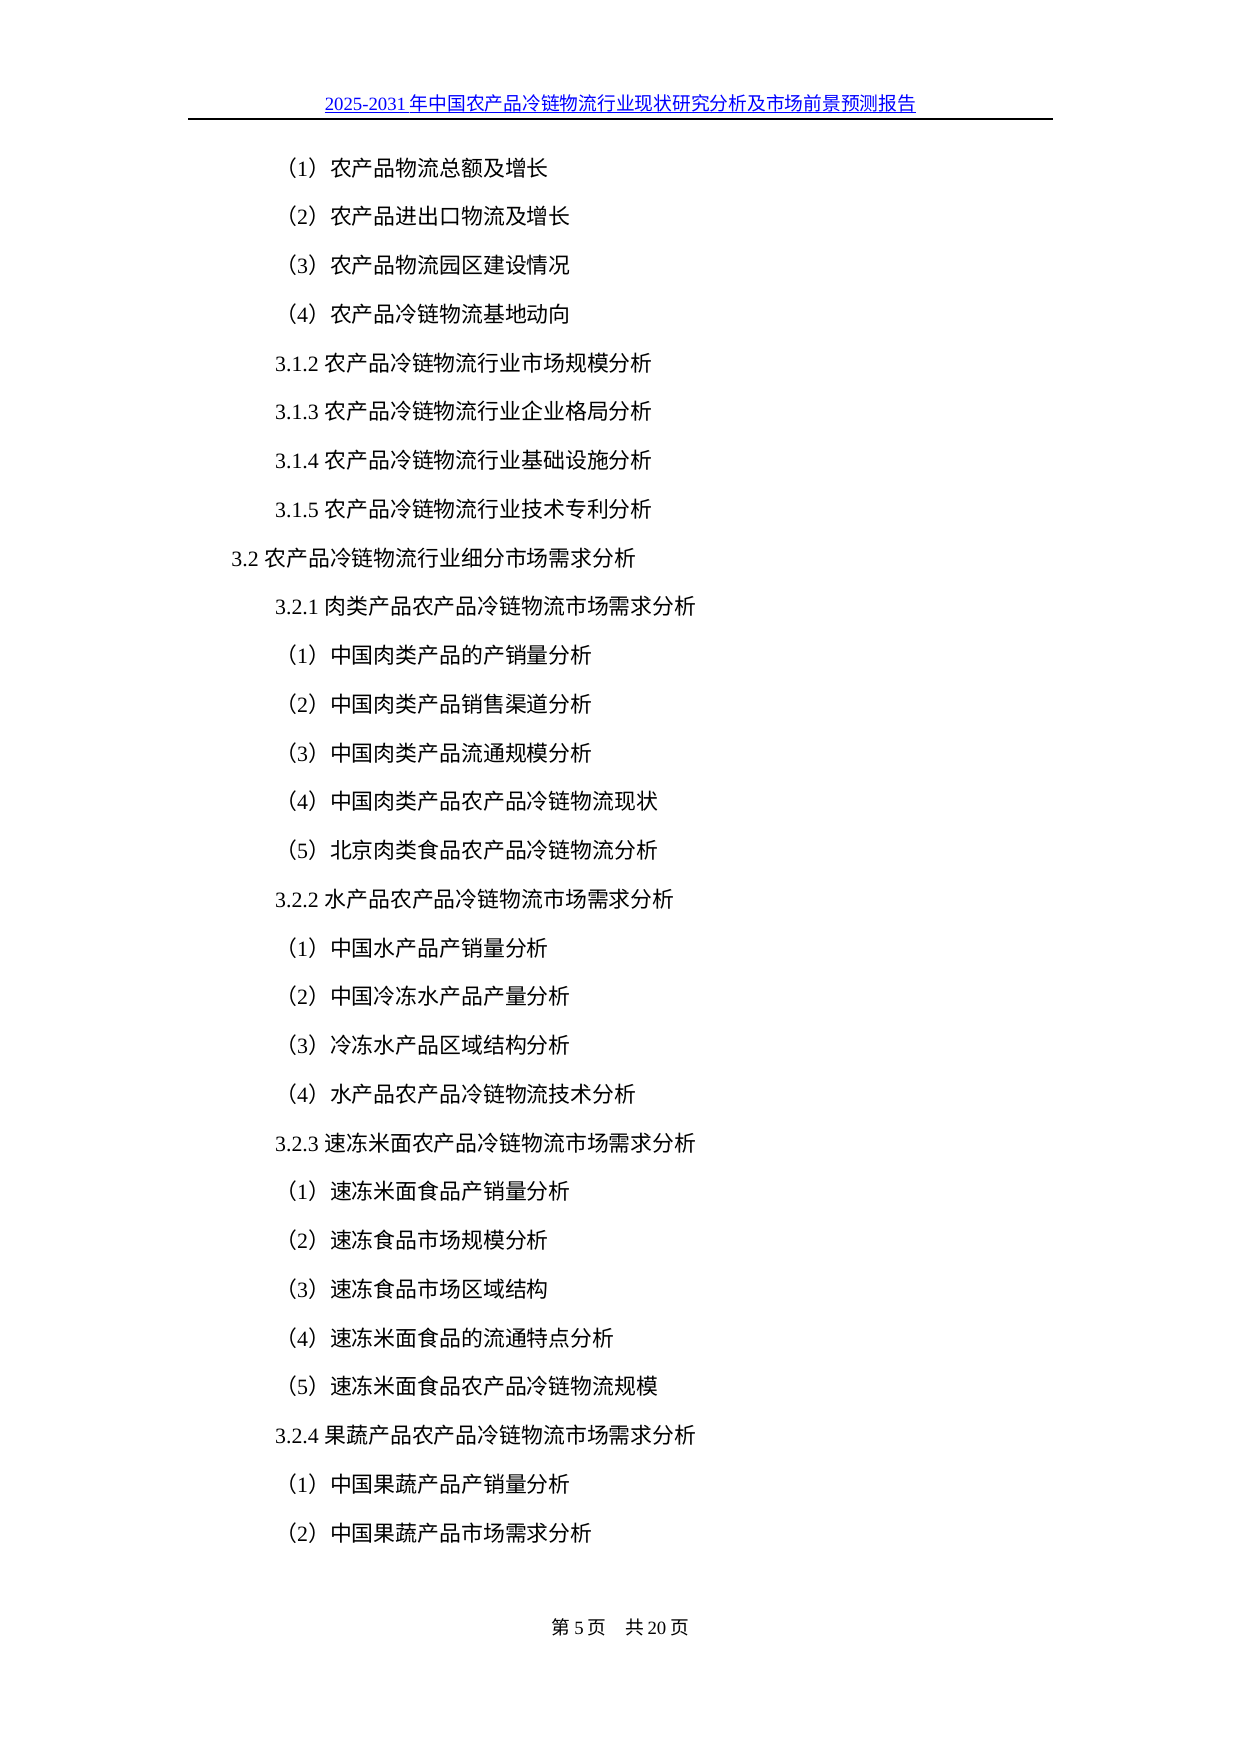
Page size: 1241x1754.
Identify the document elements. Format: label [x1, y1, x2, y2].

text [187, 150, 1053, 1548]
